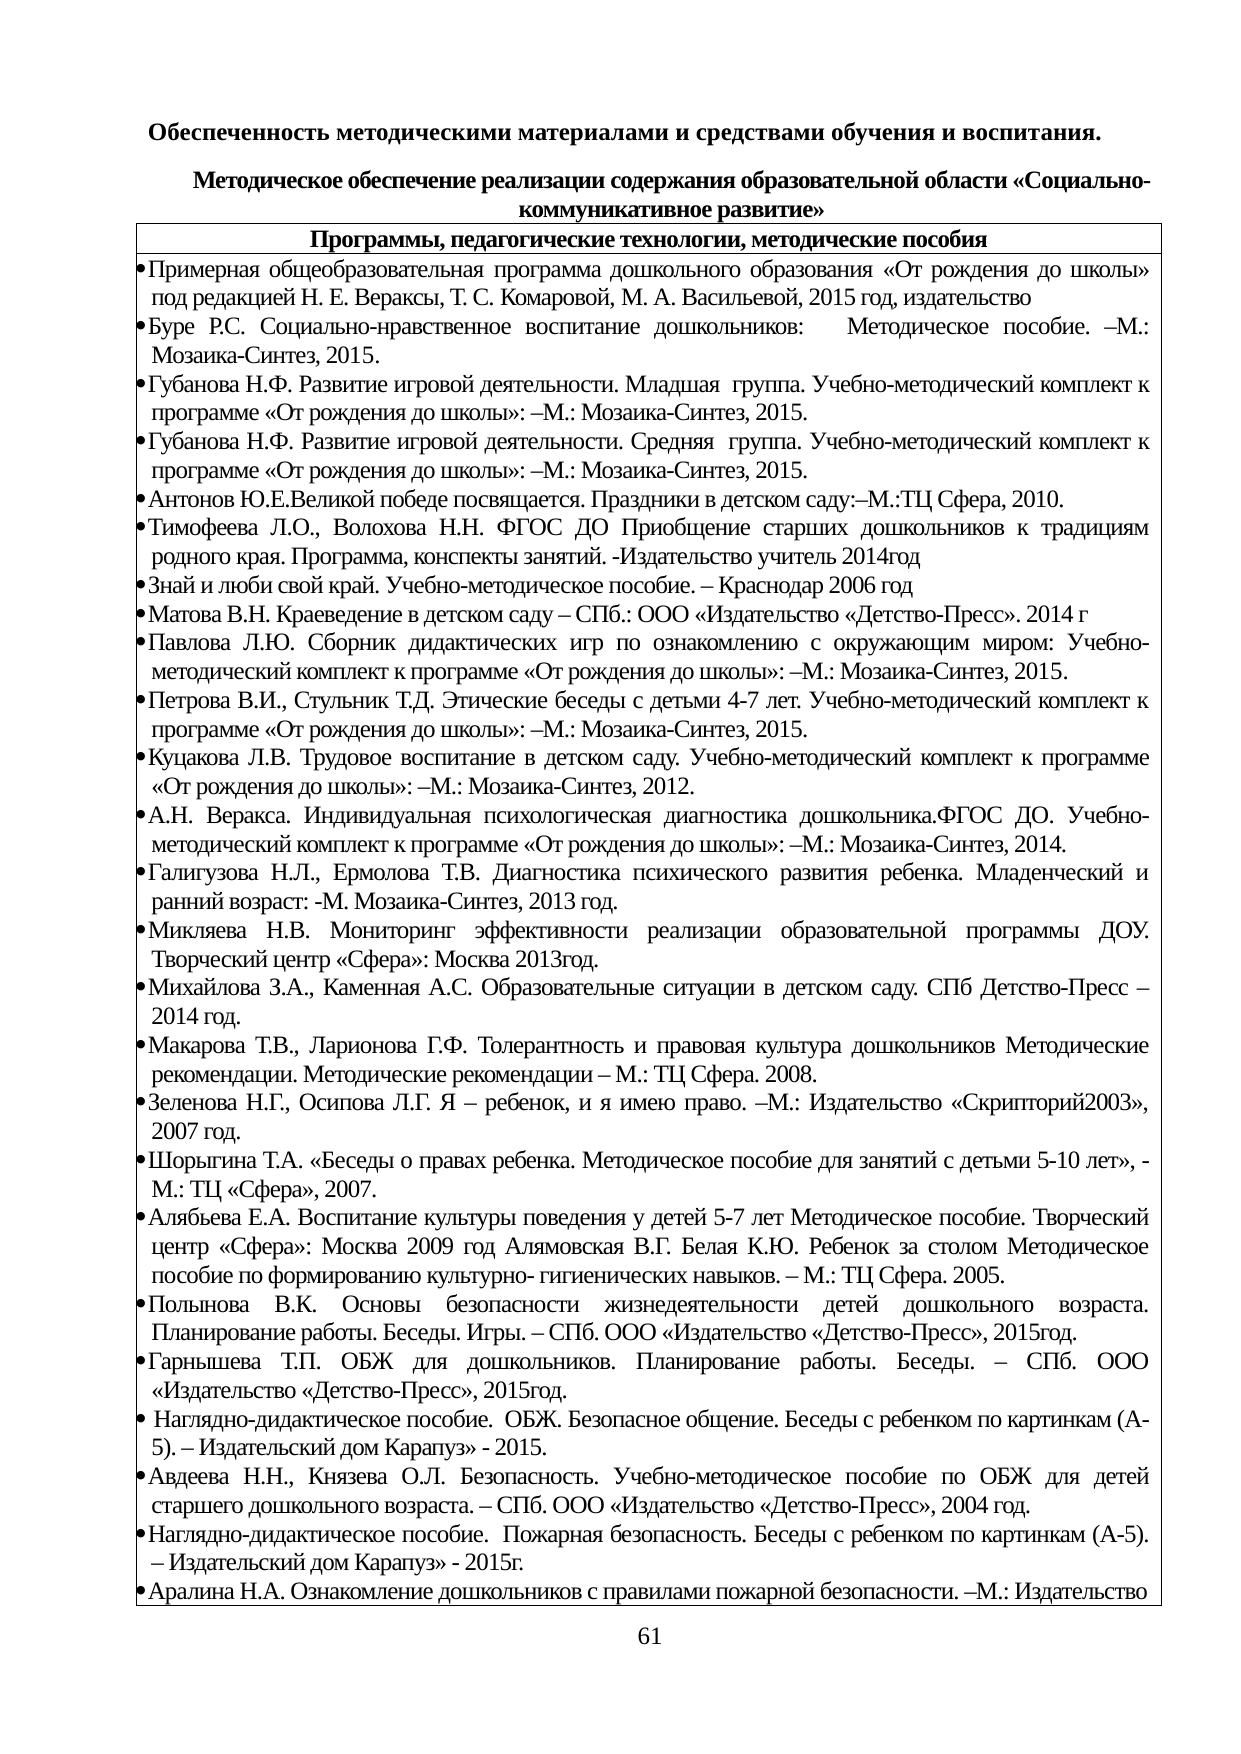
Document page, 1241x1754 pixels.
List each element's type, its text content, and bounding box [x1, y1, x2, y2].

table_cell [137, 254, 1161, 1605]
text Обеспеченность методическими материалами и средствами обучения и воспитания. [148, 117, 1152, 146]
table_header Программы, педагогические технологии, методические пособия [137, 224, 1161, 253]
text Методическое обеспечение реализации содержания образовательной области «Социально-коммуникативное развитие» [192, 165, 1152, 223]
